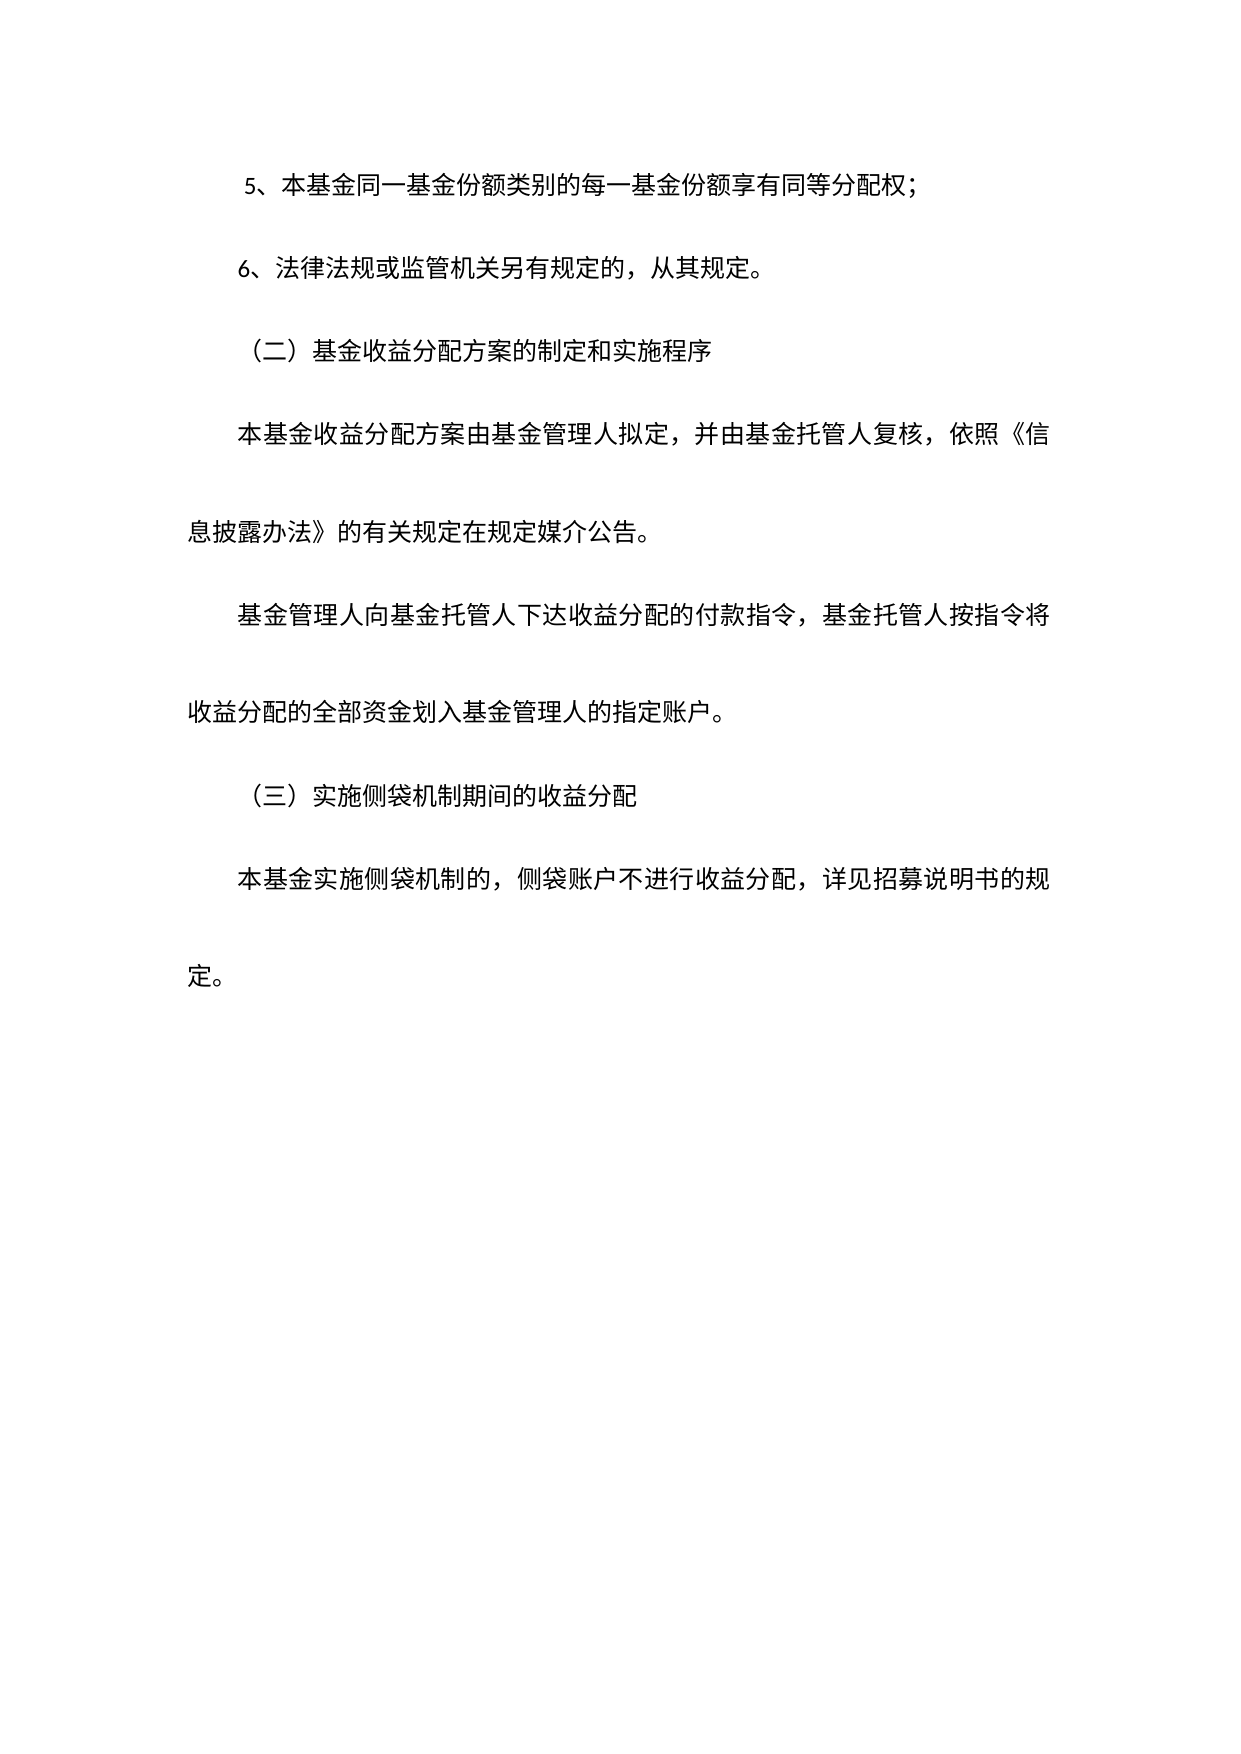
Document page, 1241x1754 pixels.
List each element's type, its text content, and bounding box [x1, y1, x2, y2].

text （二）基金收益分配方案的制定和实施程序 [187, 317, 1053, 382]
text （三）实施侧袋机制期间的收益分配 [187, 762, 1053, 827]
text 本基金收益分配方案由基金管理人拟定，并由基金托管人复核，依照《信息披露办法》的有关规定在规定媒介公告。 [187, 400, 1053, 563]
text 6、法律法规或监管机关另有规定的，从其规定。 [187, 234, 1053, 299]
text 本基金实施侧袋机制的，侧袋账户不进行收益分配，详见招募说明书的规定。 [187, 845, 1053, 1007]
text 5、本基金同一基金份额类别的每一基金份额享有同等分配权； [187, 151, 1053, 216]
text 基金管理人向基金托管人下达收益分配的付款指令，基金托管人按指令将收益分配的全部资金划入基金管理人的指定账户。 [187, 581, 1053, 743]
